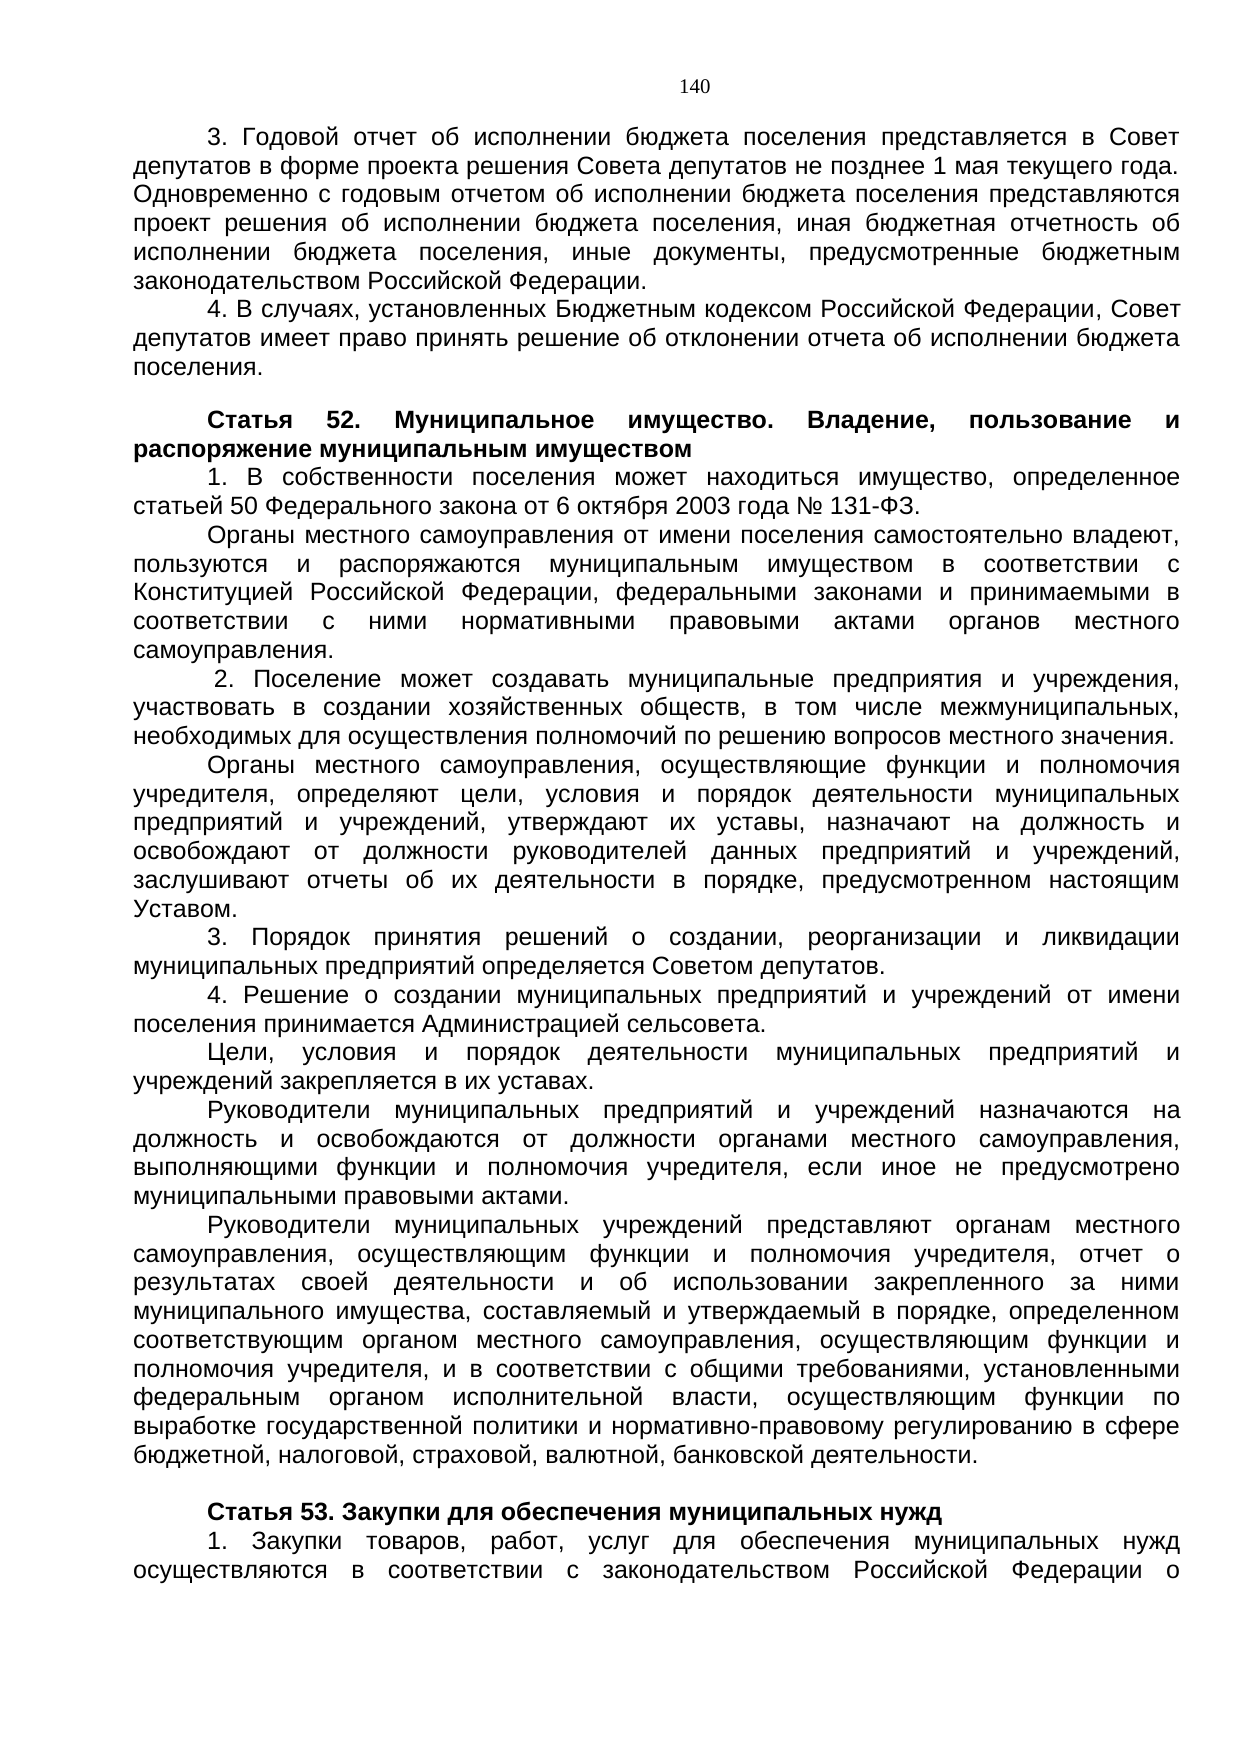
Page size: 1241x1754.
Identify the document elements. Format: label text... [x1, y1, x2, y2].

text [133, 1526, 1181, 1583]
text Органы местного самоуправления, осуществляющие функции и полномочия учредителя, определяют цели, условия и порядок деятельности муниципальных предприятий и учреждений, утверждают их уставы, назначают на должность и освобождают от должности руководителей данных предприятий и учреждений, заслушивают отчеты об их деятельности в порядке, предусмотренном настоящим Уставом. [133, 750, 1181, 922]
text 3. Годовой отчет об исполнении бюджета поселения представляется в Совет депутатов в форме проекта решения Совета депутатов не позднее 1 мая текущего года. Одновременно с годовым отчетом об исполнении бюджета поселения представляются проект решения об исполнении бюджета поселения, иная бюджетная отчетность об исполнении бюджета поселения, иные документы, предусмотренные бюджетным законодательством Российской Федерации. [133, 122, 1181, 294]
text 4. Решение о создании муниципальных предприятий и учреждений от имени поселения принимается Администрацией сельсовета. [133, 980, 1181, 1037]
text Цели, условия и порядок деятельности муниципальных предприятий и учреждений закрепляется в их уставах. [133, 1037, 1181, 1095]
text 1. В собственности поселения может находиться имущество, определенное статьей 50 Федерального закона от 6 октября 2003 года № 131-ФЗ. [133, 462, 1181, 520]
text Органы местного самоуправления от имени поселения самостоятельно владеют, пользуются и распоряжаются муниципальным имуществом в соответствии с Конституцией Российской Федерации, федеральными законами и принимаемыми в соответствии с ними нормативными правовыми актами органов местного самоуправления. [133, 520, 1181, 663]
text Статья 53. Закупки для обеспечения муниципальных нужд [133, 1497, 1181, 1526]
text 4. В случаях, установленных Бюджетным кодексом Российской Федерации, Совет депутатов имеет право принять решение об отклонении отчета об исполнении бюджета поселения. [133, 294, 1181, 381]
text Руководители муниципальных предприятий и учреждений назначаются на должность и освобождаются от должности органами местного самоуправления, выполняющими функции и полномочия учредителя, если иное не предусмотрено муниципальными правовыми актами. [133, 1095, 1181, 1210]
text 3. Порядок принятия решений о создании, реорганизации и ликвидации муниципальных предприятий определяется Советом депутатов. [133, 922, 1181, 980]
text 2. Поселение может создавать муниципальные предприятия и учреждения, участвовать в создании хозяйственных обществ, в том числе межмуниципальных, необходимых для осуществления полномочий по решению вопросов местного значения. [133, 663, 1181, 750]
text Руководители муниципальных учреждений представляют органам местного самоуправления, осуществляющим функции и полномочия учредителя, отчет о результатах своей деятельности и об использовании закрепленного за ними муниципального имущества, составляемый и утверждаемый в порядке, определенном соответствующим органом местного самоуправления, осуществляющим функции и полномочия учредителя, и в соответствии с общими требованиями, установленными федеральным органом исполнительной власти, осуществляющим функции по выработке государственной политики и нормативно-правовому регулированию в сфере бюджетной, налоговой, страховой, валютной, банковской деятельности. [133, 1210, 1181, 1468]
text Статья 52. Муниципальное имущество. Владение, пользование и распоряжение муниципальным имуществом [133, 405, 1181, 462]
